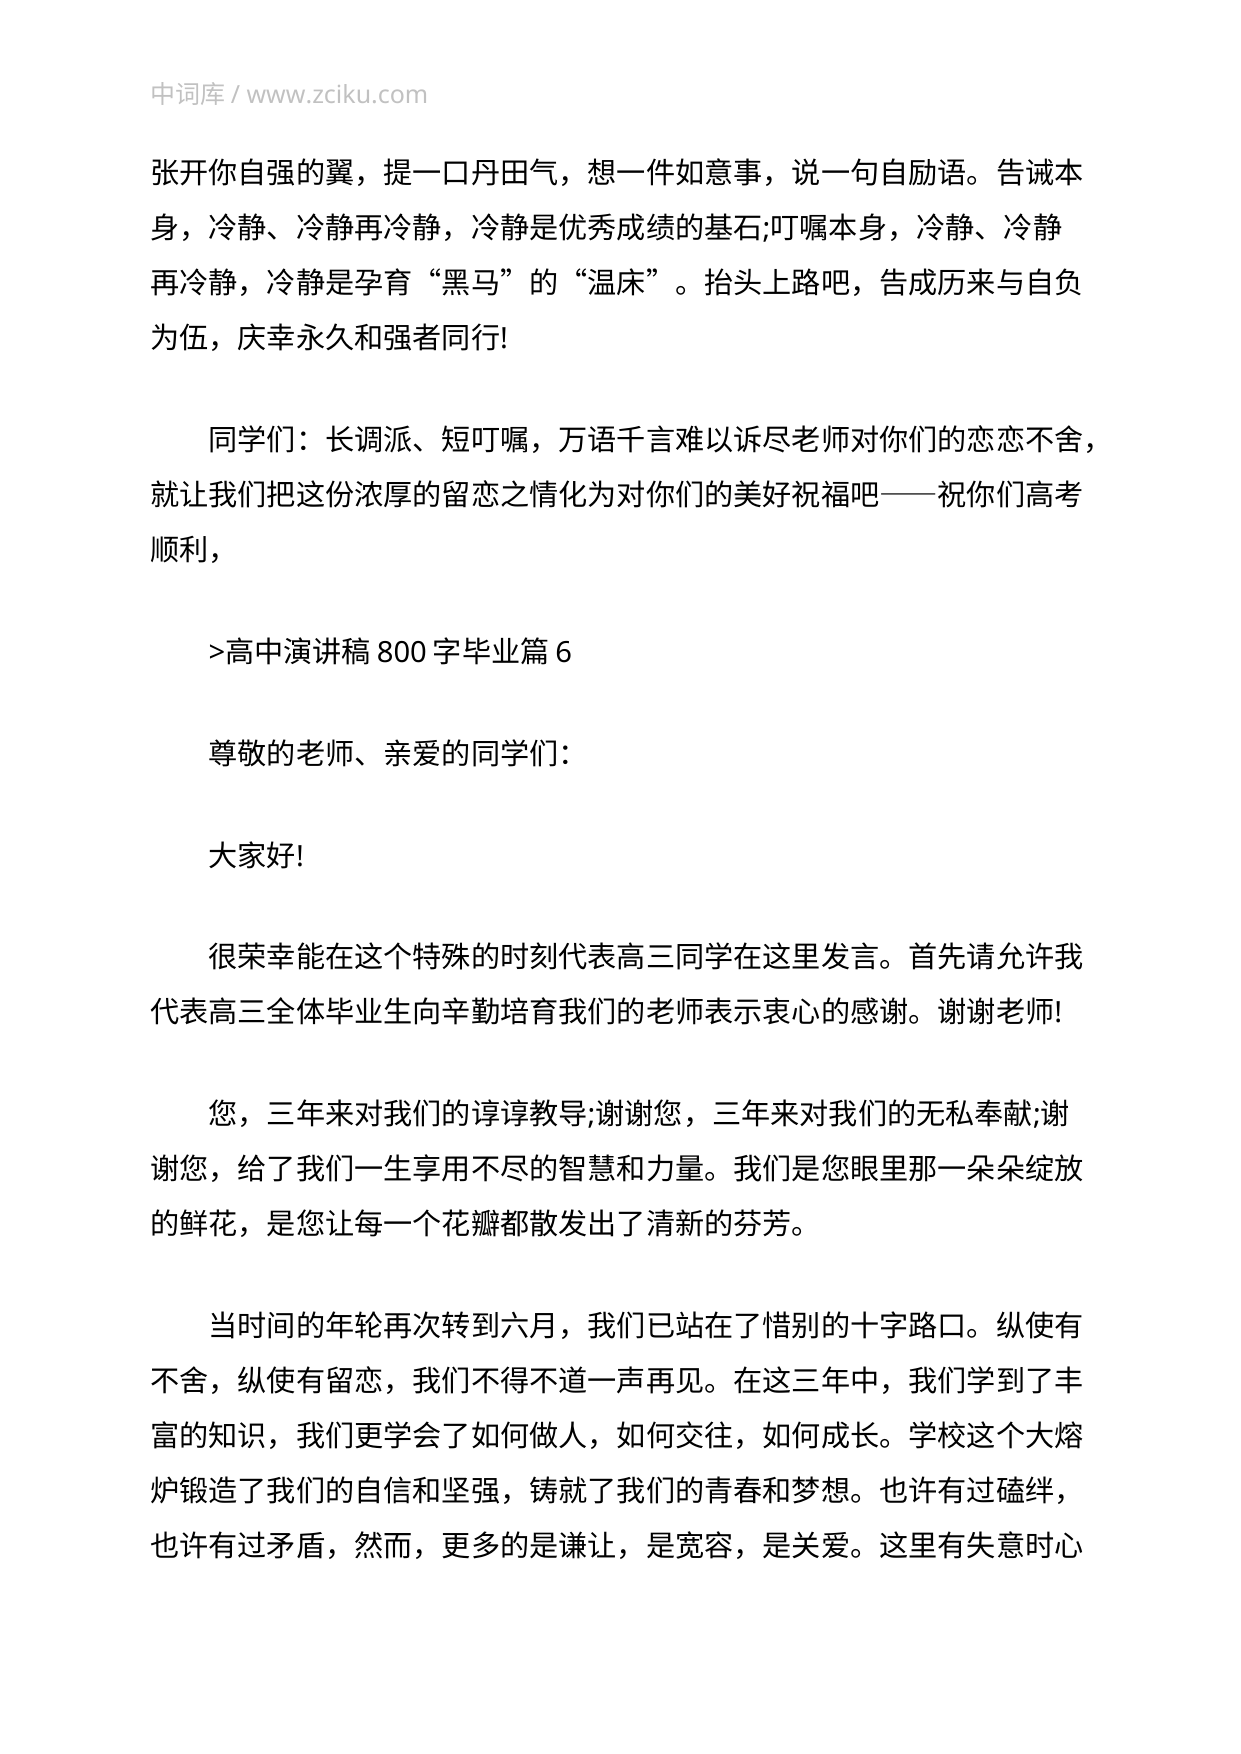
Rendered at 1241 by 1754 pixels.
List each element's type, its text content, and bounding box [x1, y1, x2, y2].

text 尊敬的老师、亲爱的同学们： [150, 730, 1090, 773]
text 很荣幸能在这个特殊的时刻代表高三同学在这里发言。首先请允许我代表高三全体毕业生向辛勤培育我们的老师表示衷心的感谢。谢谢老师! [150, 934, 1090, 1031]
text 您，三年来对我们的谆谆教导;谢谢您，三年来对我们的无私奉献;谢谢您，给了我们一生享用不尽的智慧和力量。我们是您眼里那一朵朵绽放的鲜花，是您让每一个花瓣都散发出了清新的芬芳。 [150, 1091, 1090, 1243]
text 同学们：长调派、短叮嘱，万语千言难以诉尽老师对你们的恋恋不舍，就让我们把这份浓厚的留恋之情化为对你们的美好祝福吧——祝你们高考顺利， [150, 417, 1090, 569]
text 大家好! [150, 832, 1090, 874]
text >高中演讲稿800字毕业篇6 [150, 628, 1090, 671]
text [150, 1303, 1090, 1564]
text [150, 150, 1090, 357]
